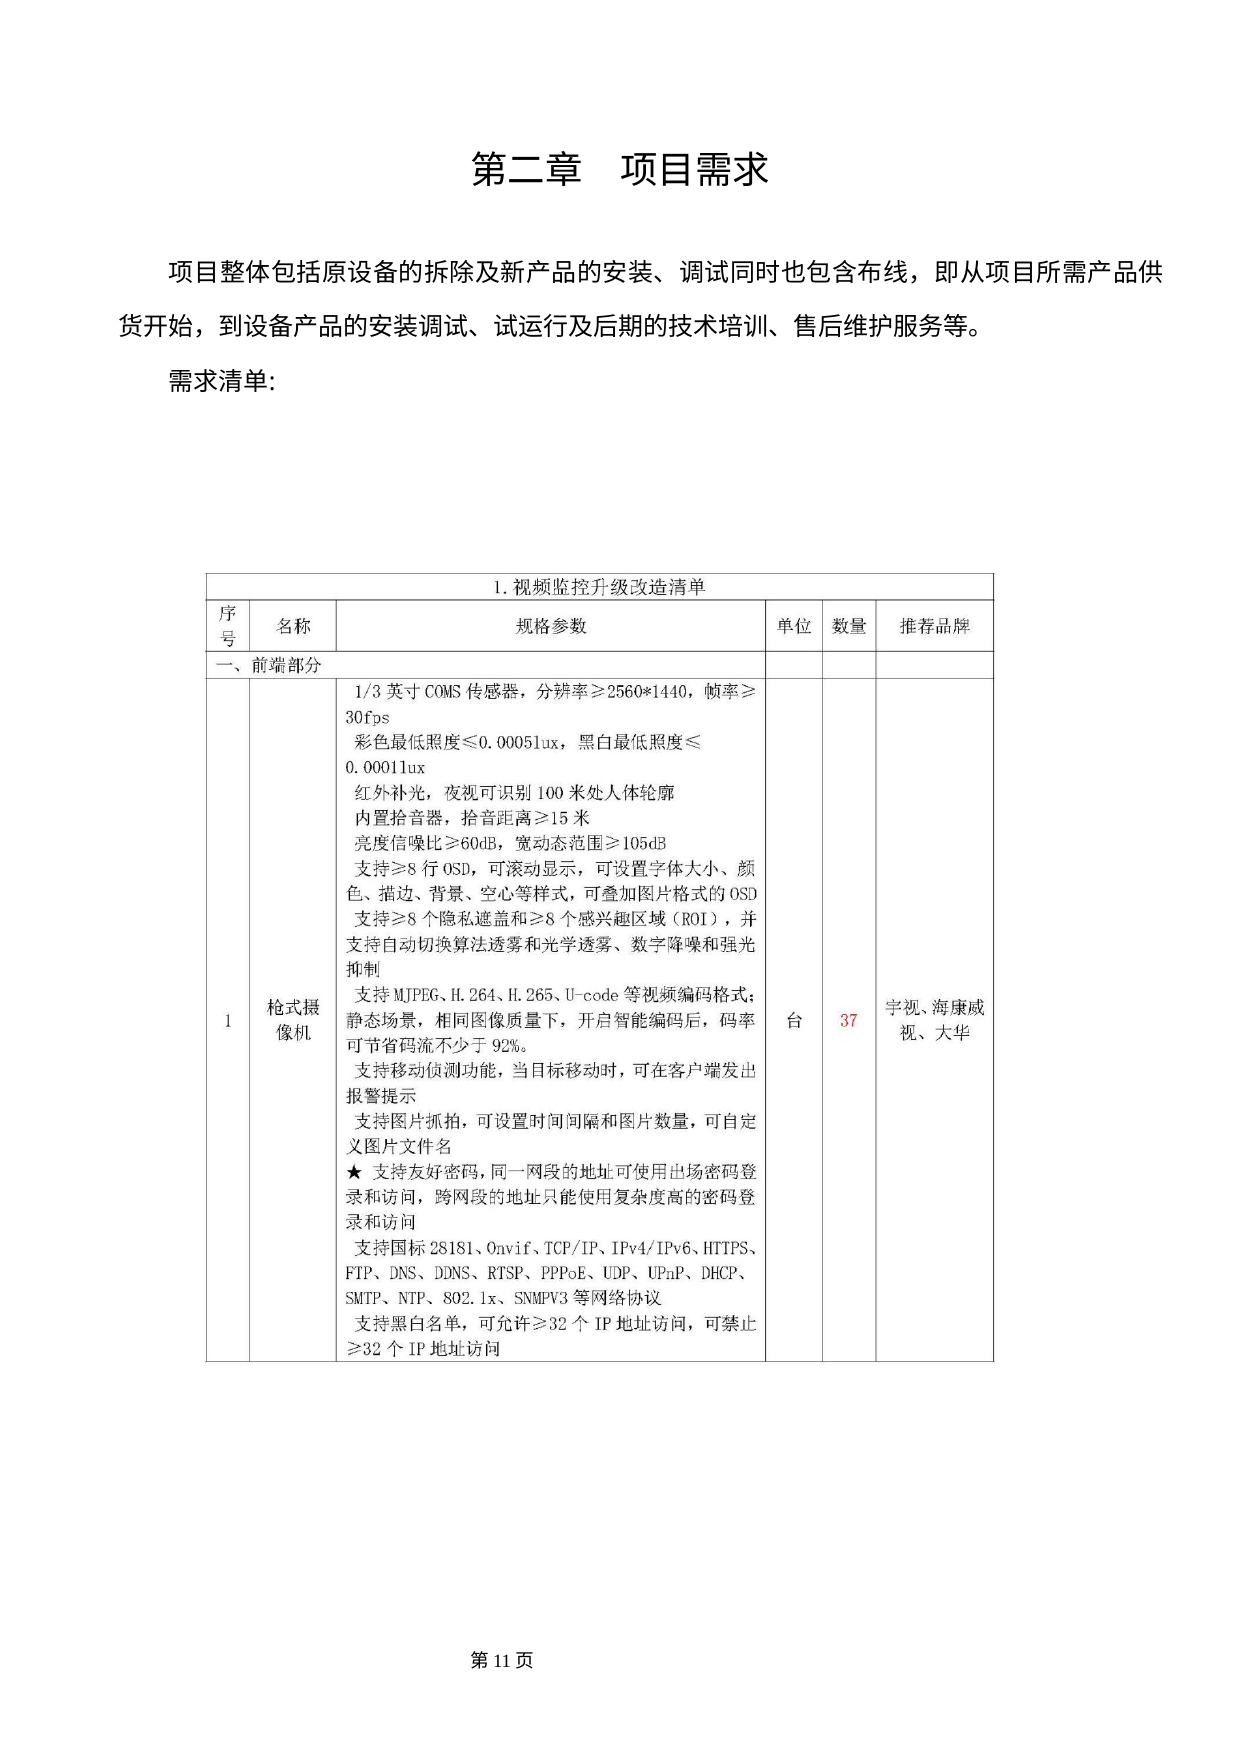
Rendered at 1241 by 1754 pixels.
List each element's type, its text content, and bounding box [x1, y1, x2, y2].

list 项目需求 [75, 114, 1165, 201]
picture [138, 568, 1102, 1456]
text 需求清单: [119, 361, 1165, 397]
text 项目整体包括原设备的拆除及新产品的安装、调试同时也包含布线，即从项目所需产品供货开始，到设备产品的安装调试、试运行及后期的技术培训、售后维护服务等。 [119, 252, 1165, 343]
